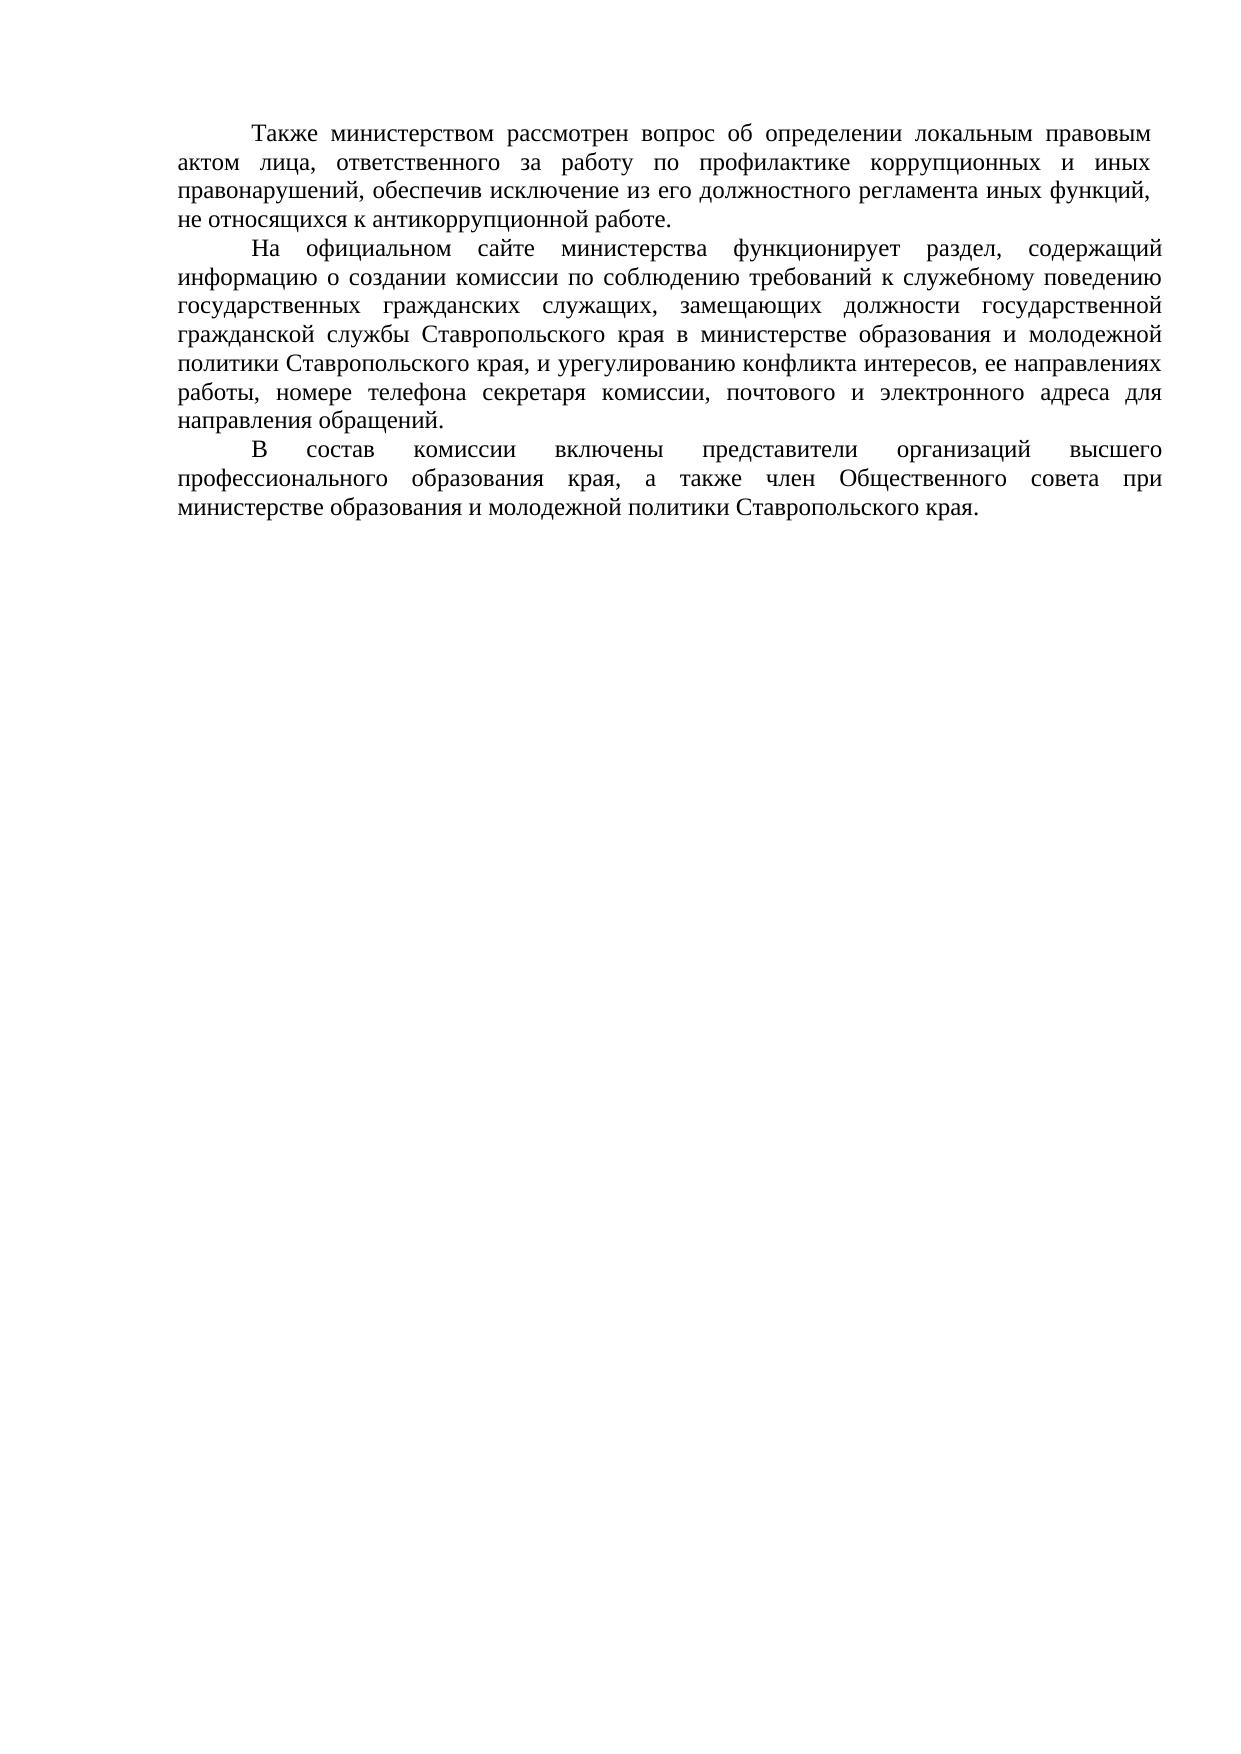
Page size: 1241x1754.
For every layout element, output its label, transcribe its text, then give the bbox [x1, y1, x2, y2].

text На официальном сайте министерства функционирует раздел, содержащий информацию о создании комиссии по соблюдению требований к служебному поведению государственных гражданских служащих, замещающих должности государственной гражданской службы Ставропольского края в министерстве образования и молодежной политики Ставропольского края, и урегулированию конфликта интересов, ее направлениях работы, номере телефона секретаря комиссии, почтового и электронного адреса для направления обращений. [177, 233, 1163, 434]
text Также министерством рассмотрен вопрос об определении локальным правовым актом лица, ответственного за работу по профилактике коррупционных и иных правонарушений, обеспечив исключение из его должностного регламента иных функций, не относящихся к антикоррупционной работе. [177, 118, 1152, 233]
text В состав комиссии включены представители организаций высшего профессионального образования края, а также член Общественного совета при министерстве образования и молодежной политики Ставропольского края. [177, 434, 1163, 521]
